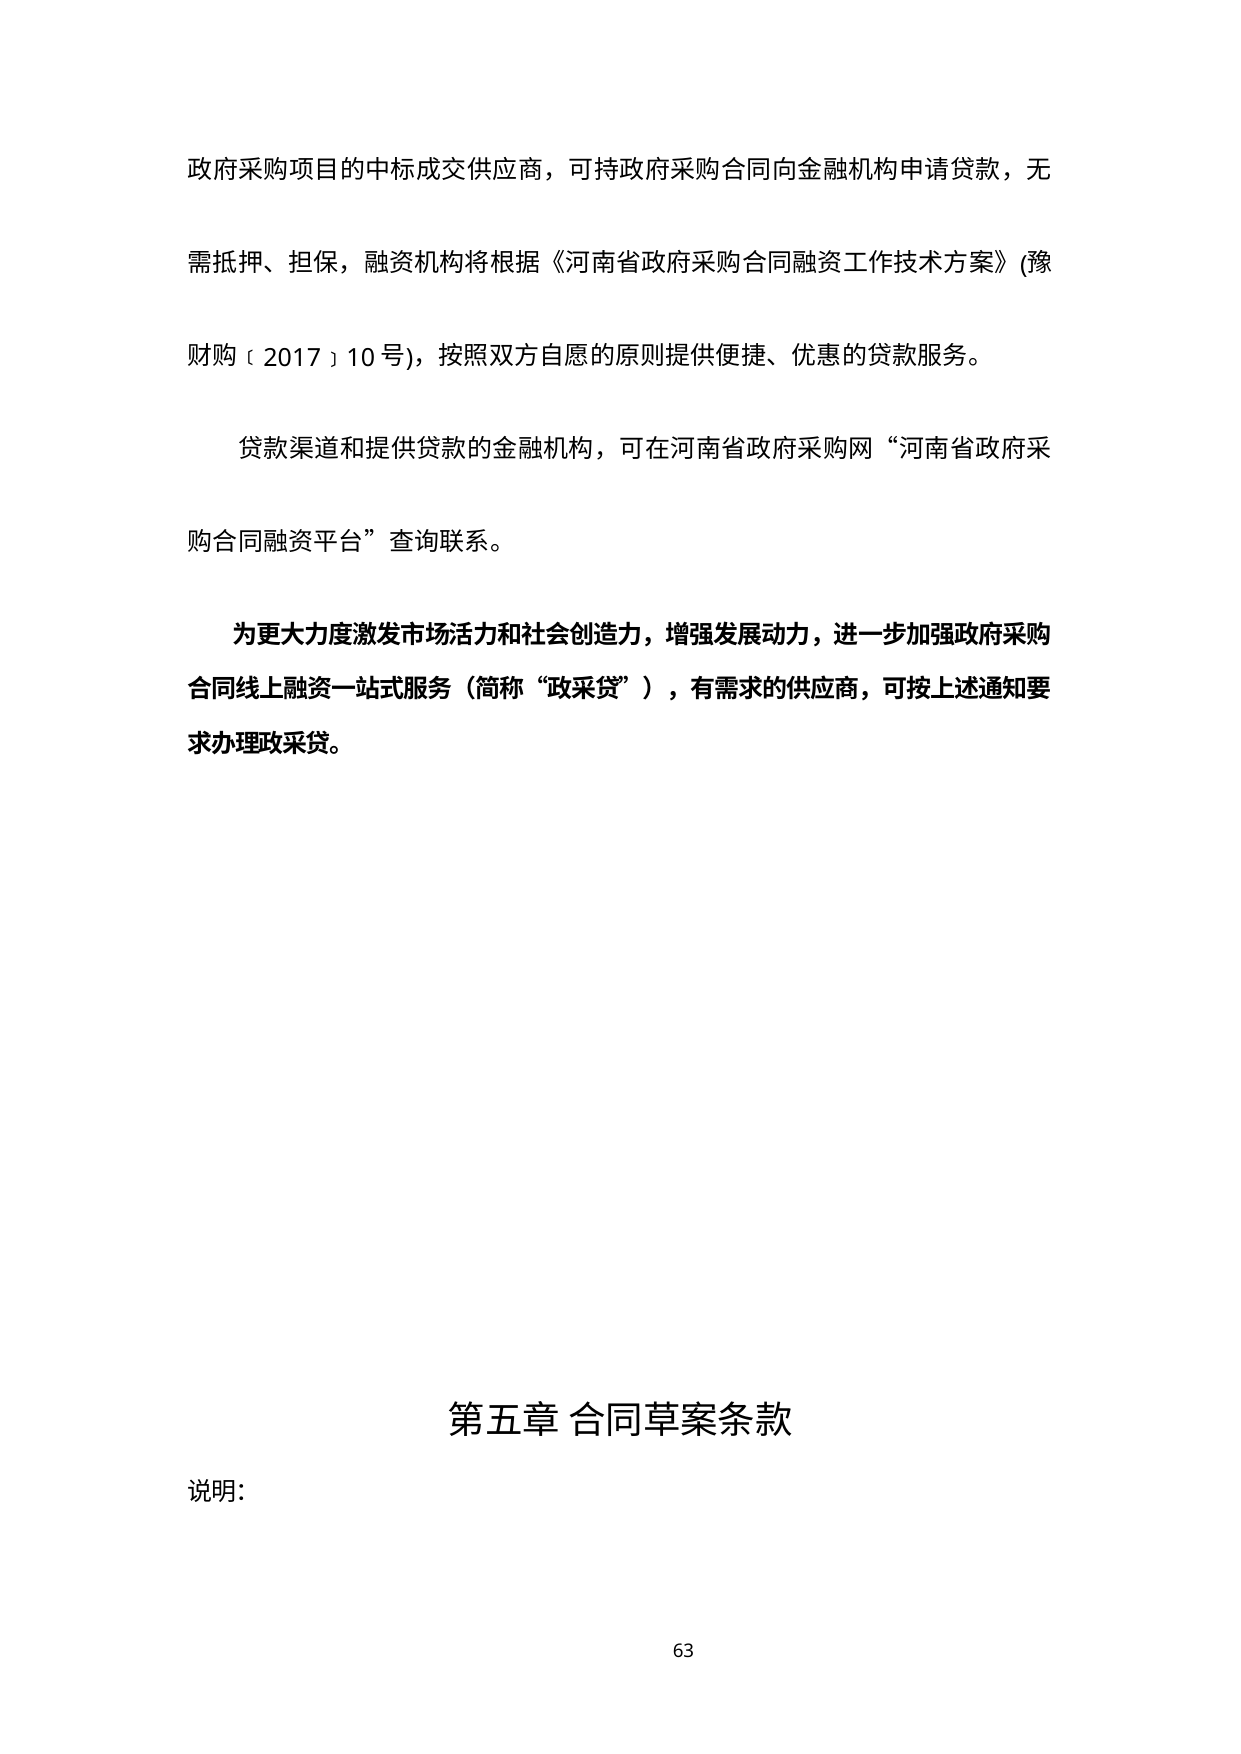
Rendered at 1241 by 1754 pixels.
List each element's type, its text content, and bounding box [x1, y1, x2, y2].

text 贷款渠道和提供贷款的金融机构，可在河南省政府采购网“河南省政府采购合同融资平台”查询联系。 [187, 429, 1053, 584]
text 说明： [187, 1472, 1053, 1508]
text 为更大力度激发市场活力和社会创造力，增强发展动力，进一步加强政府采购合同线上融资一站式服务（简称“政采贷”），有需求的供应商，可按上述通知要求办理政采贷。 [187, 614, 1053, 759]
text 第五章 合同草案条款 [187, 1390, 1053, 1444]
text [187, 150, 1053, 398]
